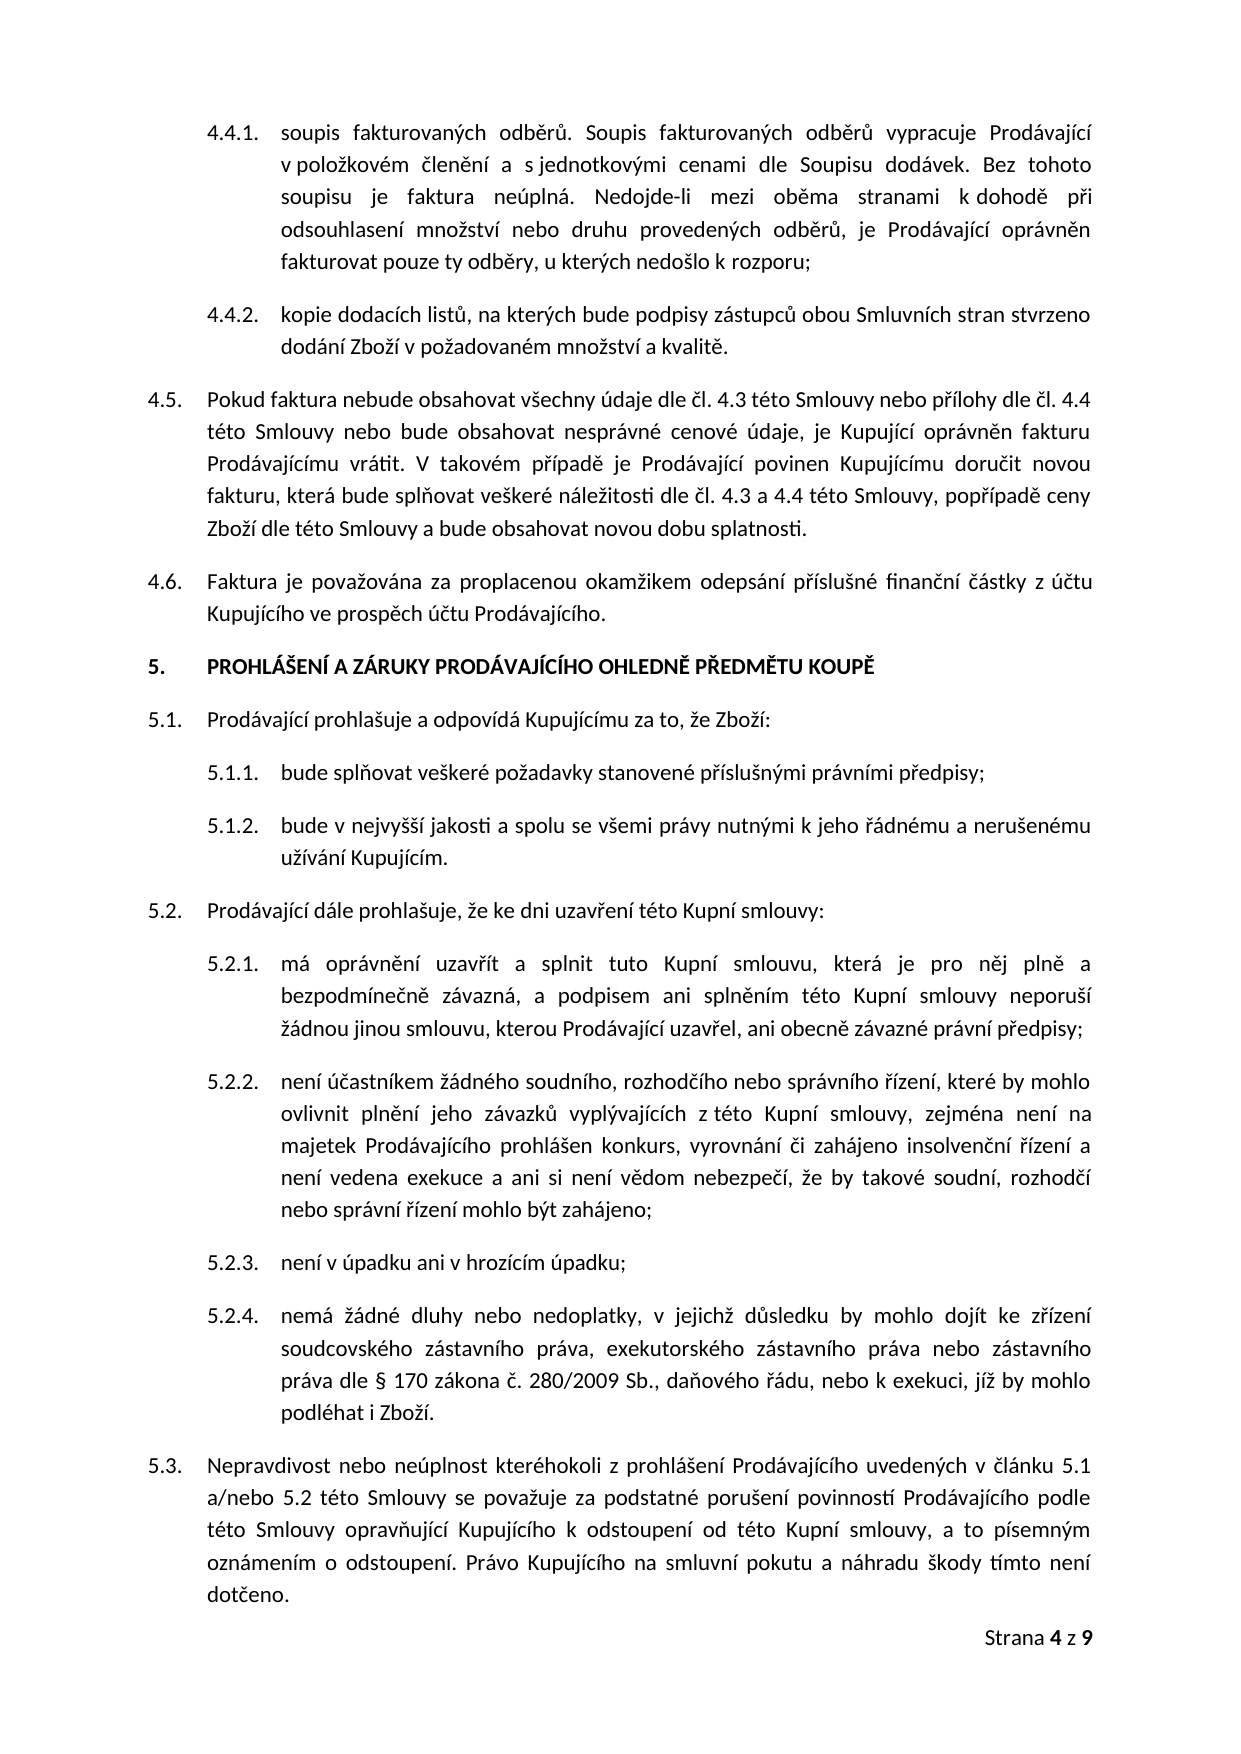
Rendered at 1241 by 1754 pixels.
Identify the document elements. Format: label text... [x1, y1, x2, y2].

list není účastníkem žádného soudního, rozhodčího nebo správního řízení, které by mohlo ovlivnit plnění jeho závazků vyplývajících z této Kupní smlouvy, zejména není na majetek Prodávajícího prohlášen konkurs, vyrovnání či zahájeno insolvenční řízení a není vedena exekuce a ani si není vědom nebezpečí, že by takové soudní, rozhodčí nebo správní řízení mohlo být zahájeno; [207, 1067, 1092, 1223]
list Faktura je považována za proplacenou okamžikem odepsání příslušné finanční částky z účtu Kupujícího ve prospěch účtu Prodávajícího. [148, 567, 1092, 627]
list Pokud faktura nebude obsahovat všechny údaje dle čl. 4.3 této Smlouvy nebo přílohy dle čl. 4.4 této Smlouvy nebo bude obsahovat nesprávné cenové údaje, je Kupující oprávněn fakturu Prodávajícímu vrátit. V takovém případě je Prodávající povinen Kupujícímu doručit novou fakturu, která bude splňovat veškeré náležitosti dle čl. 4.3 a 4.4 této Smlouvy, popřípadě ceny Zboží dle této Smlouvy a bude obsahovat novou dobu splatnosti. [148, 385, 1092, 542]
list není v úpadku ani v hrozícím úpadku; [207, 1248, 1092, 1277]
list má oprávnění uzavřít a splnit tuto Kupní smlouvu, která je pro něj plně a bezpodmínečně závazná, a podpisem ani splněním této Kupní smlouvy neporuší žádnou jinou smlouvu, kterou Prodávající uzavřel, ani obecně závazné právní předpisy; [207, 949, 1092, 1042]
list Prodávající dále prohlašuje, že ke dni uzavření této Kupní smlouvy: [148, 896, 1092, 924]
list bude splňovat veškeré požadavky stanovené příslušnými právními předpisy; [207, 758, 1092, 786]
list Nepravdivost nebo neúplnost kteréhokoli z prohlášení Prodávajícího uvedených v článku 5.1 a/nebo 5.2 této Smlouvy se považuje za podstatné porušení povinností Prodávajícího podle této Smlouvy opravňující Kupujícího k odstoupení od této Kupní smlouvy, a to písemným oznámením o odstoupení. Právo Kupujícího na smluvní pokutu a náhradu škody tímto není dotčeno. [148, 1451, 1092, 1608]
list Prodávající prohlašuje a odpovídá Kupujícímu za to, že Zboží: [148, 705, 1092, 733]
list PROHLÁŠENÍ A ZÁRUKY PRODÁVAJÍCÍHO OHLEDNĚ PŘEDMĚTU KOUPĚ [148, 652, 1092, 680]
list nemá žádné dluhy nebo nedoplatky, v jejichž důsledku by mohlo dojít ke zřízení soudcovského zástavního práva, exekutorského zástavního práva nebo zástavního práva dle § 170 zákona č. 280/2009 Sb., daňového řádu, nebo k exekuci, jíž by mohlo podléhat i Zboží. [207, 1302, 1092, 1426]
list soupis fakturovaných odběrů. Soupis fakturovaných odběrů vypracuje Prodávající v položkovém členění a s jednotkovými cenami dle Soupisu dodávek. Bez tohoto soupisu je faktura neúplná. Nedojde-li mezi oběma stranami k dohodě při odsouhlasení množství nebo druhu provedených odběrů, je Prodávající oprávněn fakturovat pouze ty odběry, u kterých nedošlo k rozporu; [207, 118, 1092, 275]
list bude v nejvyšší jakosti a spolu se všemi právy nutnými k jeho řádnému a nerušenému užívání Kupujícím. [207, 811, 1092, 871]
list kopie dodacích listů, na kterých bude podpisy zástupců obou Smluvních stran stvrzeno dodání Zboží v požadovaném množství a kvalitě. [207, 300, 1092, 360]
